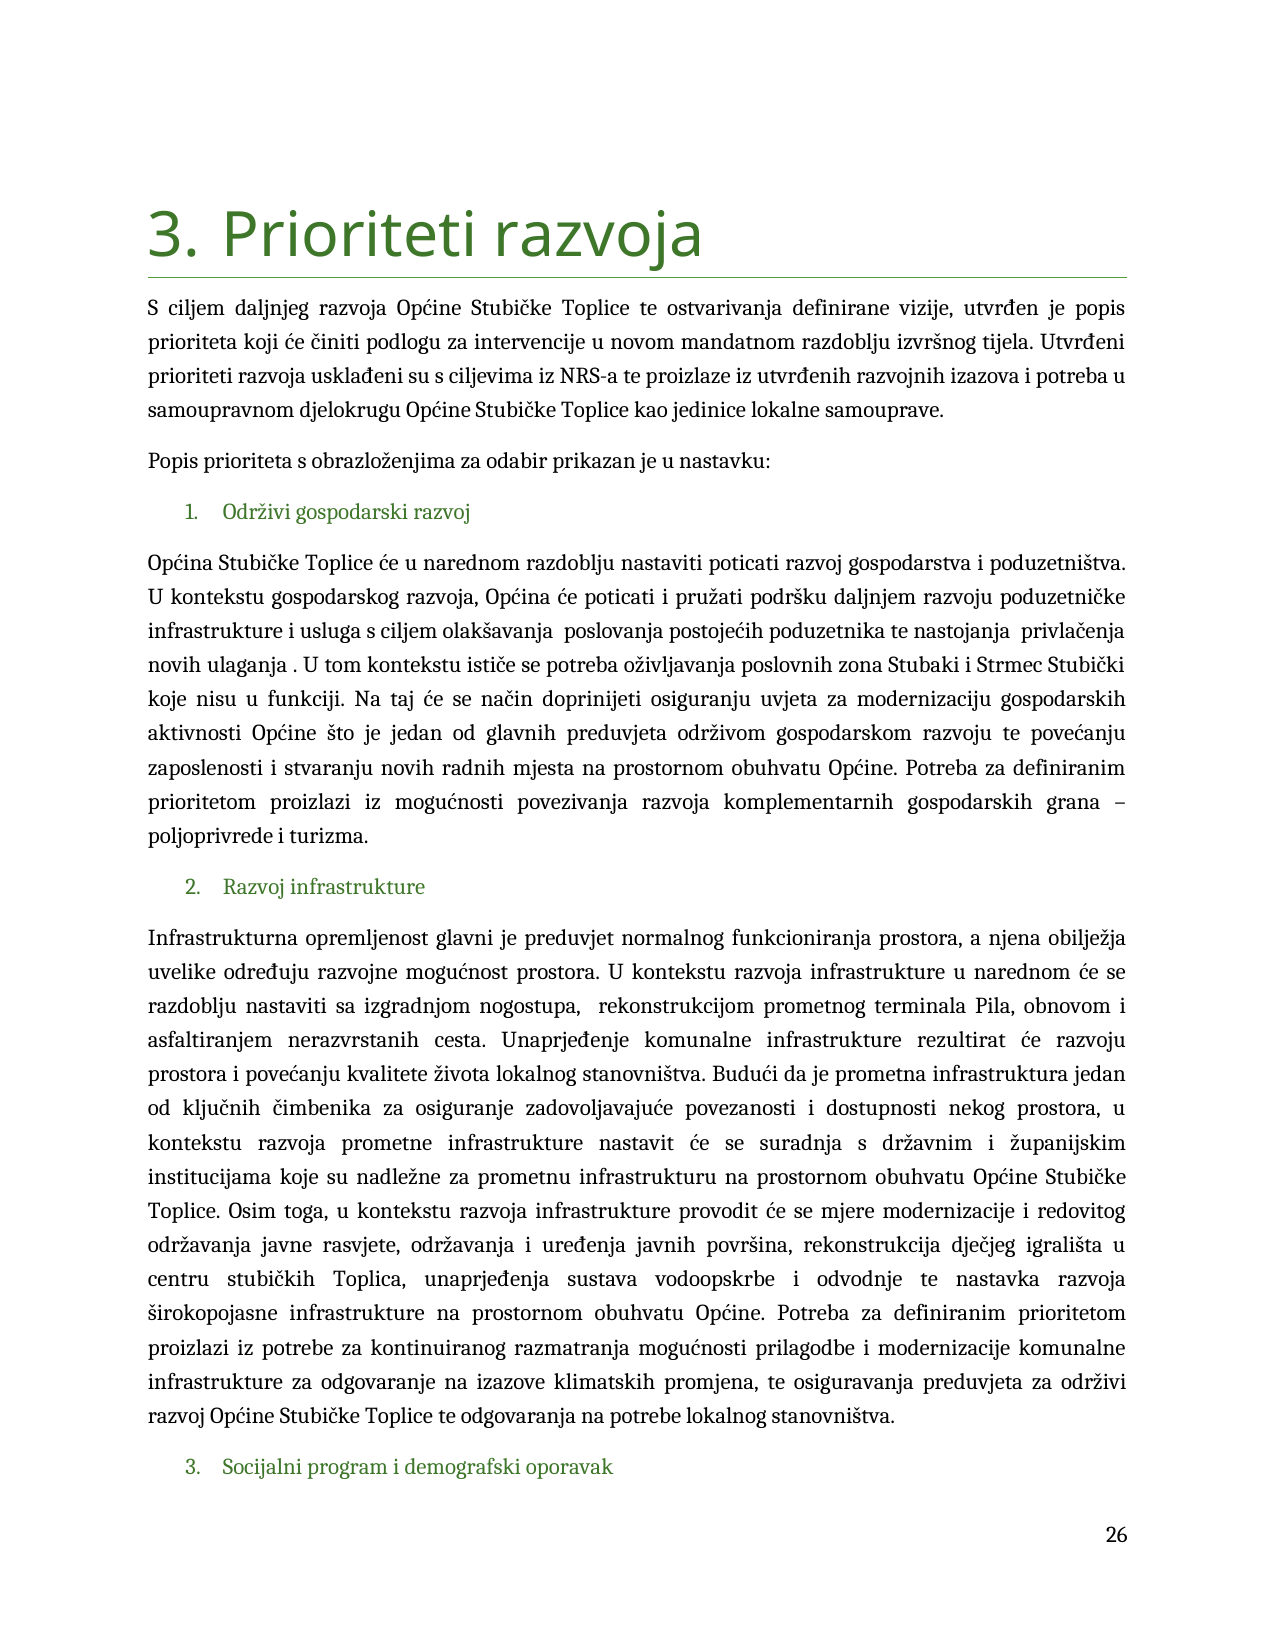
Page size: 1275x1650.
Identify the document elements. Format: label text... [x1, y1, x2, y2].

list Održivi gospodarski razvoj [185, 498, 1127, 525]
text S ciljem daljnjeg razvoja Općine Stubičke Toplice te ostvarivanja definirane vizije, utvrđen je popis prioriteta koji će činiti podlogu za intervencije u novom mandatnom razdoblju izvršnog tijela. Utvrđeni prioriteti razvoja usklađeni su s ciljevima iz NRS-a te proizlaze iz utvrđenih razvojnih izazova i potreba u samoupravnom djelokrugu Općine Stubičke Toplice kao jedinice lokalne samouprave. [148, 294, 1127, 423]
subtitle Prioriteti razvoja [148, 189, 1127, 277]
list Razvoj infrastrukture [185, 873, 1127, 900]
text Infrastrukturna opremljenost glavni je preduvjet normalnog funkcioniranja prostora, a njena obilježja uvelike određuju razvojne mogućnost prostora. U kontekstu razvoja infrastrukture u narednom će se razdoblju nastaviti sa izgradnjom nogostupa, rekonstrukcijom prometnog terminala Pila, obnovom i asfaltiranjem nerazvrstanih cesta. Unaprjeđenje komunalne infrastrukture rezultirat će razvoju prostora i povećanju kvalitete života lokalnog stanovništva. Budući da je prometna infrastruktura jedan od ključnih čimbenika za osiguranje zadovoljavajuće povezanosti i dostupnosti nekog prostora, u kontekstu razvoja prometne infrastrukture nastavit će se suradnja s državnim i županijskim institucijama koje su nadležne za prometnu infrastrukturu na prostornom obuhvatu Općine Stubičke Toplice. Osim toga, u kontekstu razvoja infrastrukture provodit će se mjere modernizacije i redovitog održavanja javne rasvjete, održavanja i uređenja javnih površina, rekonstrukcija dječjeg igrališta u centru stubičkih Toplica, unaprjeđenja sustava vodoopskrbe i odvodnje te nastavka razvoja širokopojasne infrastrukture na prostornom obuhvatu Općine. Potreba za definiranim prioritetom proizlazi iz potrebe za kontinuiranog razmatranja mogućnosti prilagodbe i modernizacije komunalne infrastrukture za odgovaranje na izazove klimatskih promjena, te osiguravanja preduvjeta za održivi razvoj Općine Stubičke Toplice te odgovaranja na potrebe lokalnog stanovništva. [148, 924, 1127, 1429]
text Popis prioriteta s obrazloženjima za odabir prikazan je u nastavku: [148, 448, 1127, 474]
text Općina Stubičke Toplice će u narednom razdoblju nastaviti poticati razvoj gospodarstva i poduzetništva. U kontekstu gospodarskog razvoja, Općina će poticati i pružati podršku daljnjem razvoju poduzetničke infrastrukture i usluga s ciljem olakšavanja poslovanja postojećih poduzetnika te nastojanja privlačenja novih ulaganja . U tom kontekstu ističe se potreba oživljavanja poslovnih zona Stubaki i Strmec Stubički koje nisu u funkciji. Na taj će se način doprinijeti osiguranju uvjeta za modernizaciju gospodarskih aktivnosti Općine što je jedan od glavnih preduvjeta održivom gospodarskom razvoju te povećanju zaposlenosti i stvaranju novih radnih mjesta na prostornom obuhvatu Općine. Potreba za definiranim prioritetom proizlazi iz mogućnosti povezivanja razvoja komplementarnih gospodarskih grana – poljoprivrede i turizma. [148, 549, 1127, 849]
list Socijalni program i demografski oporavak [185, 1453, 1127, 1480]
